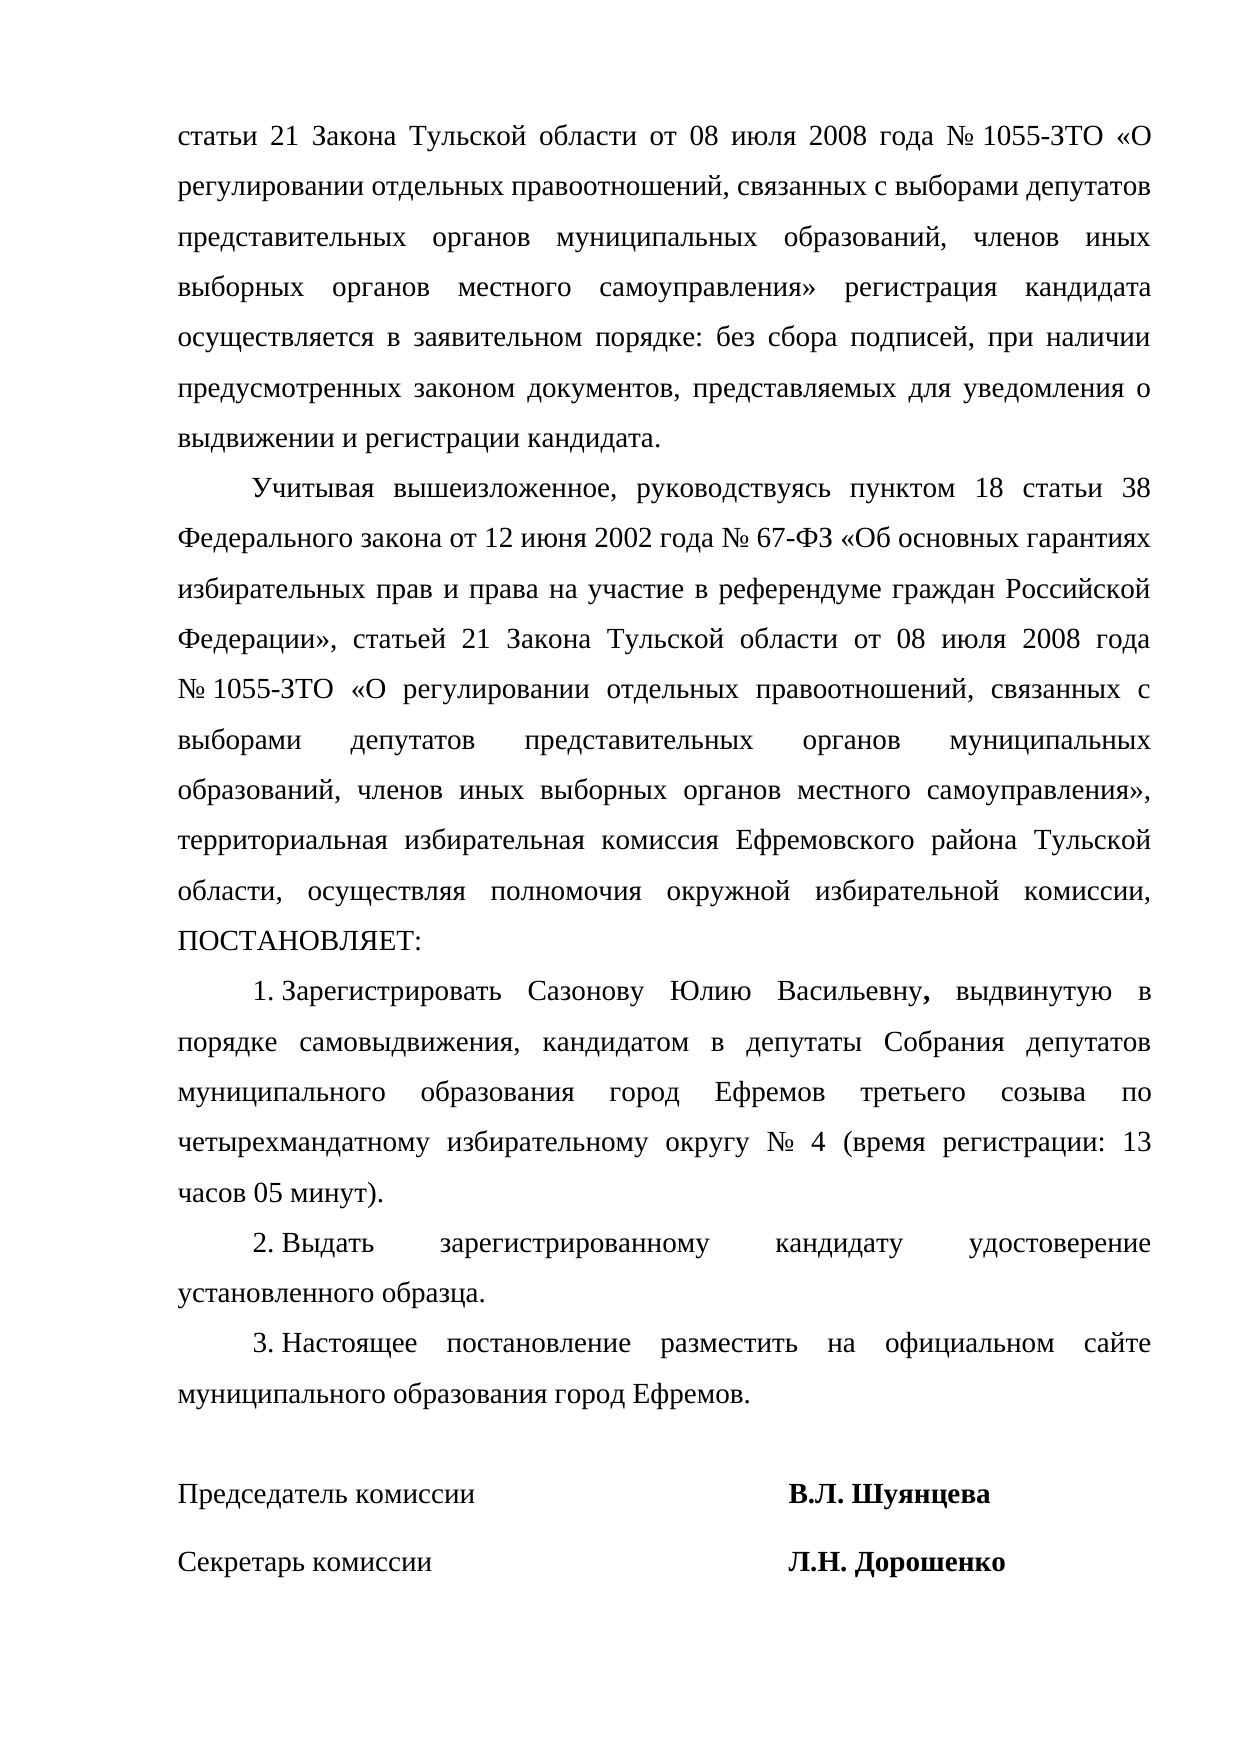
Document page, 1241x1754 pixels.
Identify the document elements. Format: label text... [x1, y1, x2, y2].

table_header Председатель комиссии [166, 1477, 777, 1544]
text Учитывая вышеизложенное, руководствуясь пунктом 18 статьи 38 Федерального закона от 12 июня 2002 года № 67-ФЗ «Об основных гарантиях избирательных прав и права на участие в референдуме граждан Российской Федерации», статьей 21 Закона Тульской области от 08 июля 2008 года № 1055-ЗТО «О регулировании отдельных правоотношений, связанных с выборами депутатов представительных органов муниципальных образований, членов иных выборных органов местного самоуправления», территориальная избирательная комиссия Ефремовского района Тульской области, осуществляя полномочия окружной избирательной комиссии, ПОСТАНОВЛЯЕТ: [177, 470, 1152, 957]
text 3. Настоящее постановление разместить на официальном сайте муниципального образования город Ефремов. [177, 1326, 1152, 1409]
table_cell Секретарь комиссии [166, 1544, 777, 1577]
table_cell Л.Н. Дорошенко [777, 1544, 1163, 1577]
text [177, 118, 1152, 453]
table_header В.Л. Шуянцева [777, 1477, 1163, 1544]
text 2. Выдать зарегистрированному кандидату удостоверение установленного образца. [177, 1225, 1152, 1309]
text 1. Зарегистрировать Сазонову Юлию Васильевну, выдвинутую в порядке самовыдвижения, кандидатом в депутаты Собрания депутатов муниципального образования город Ефремов третьего созыва по четырехмандатному избирательному округу № 4 (время регистрации: 13 часов 05 минут). [177, 973, 1152, 1208]
